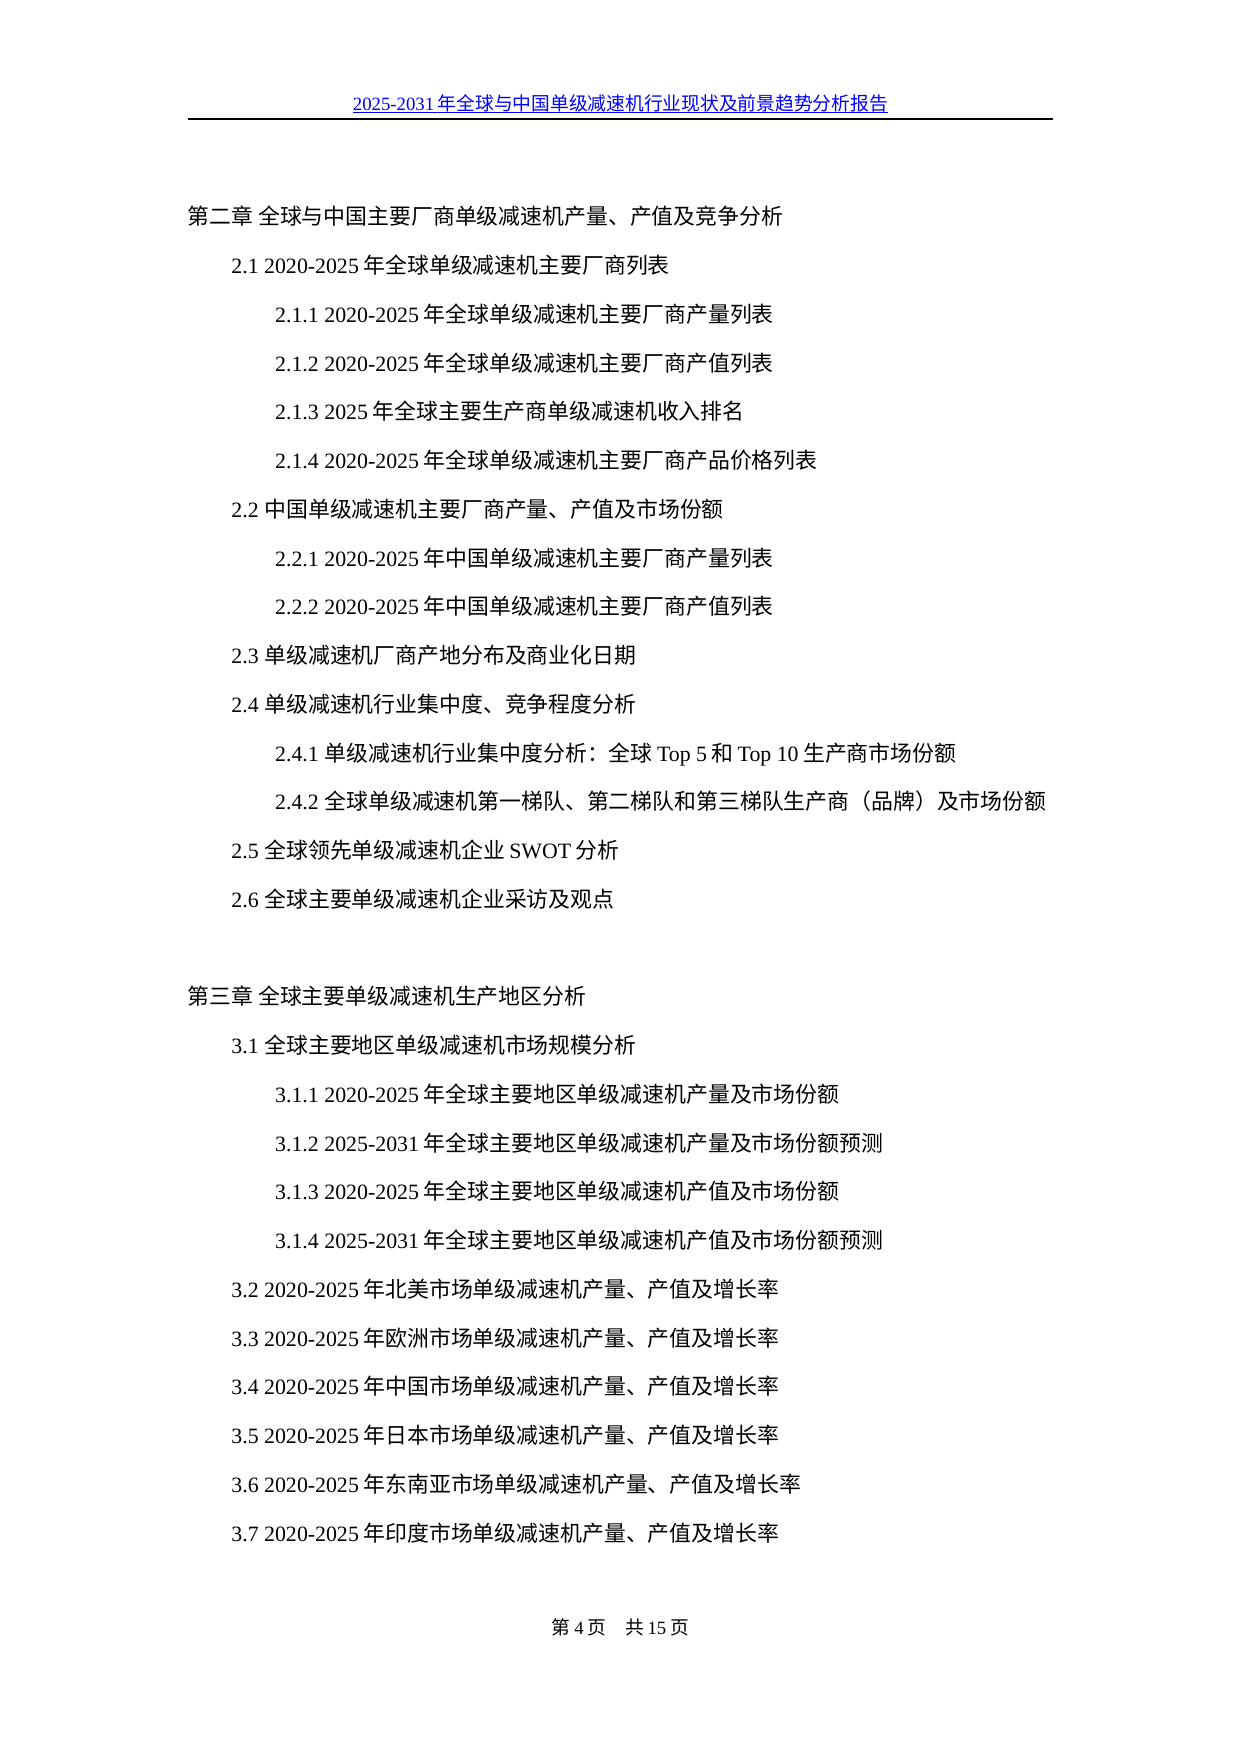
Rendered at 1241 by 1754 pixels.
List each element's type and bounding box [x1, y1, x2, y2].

text [187, 150, 1053, 1548]
